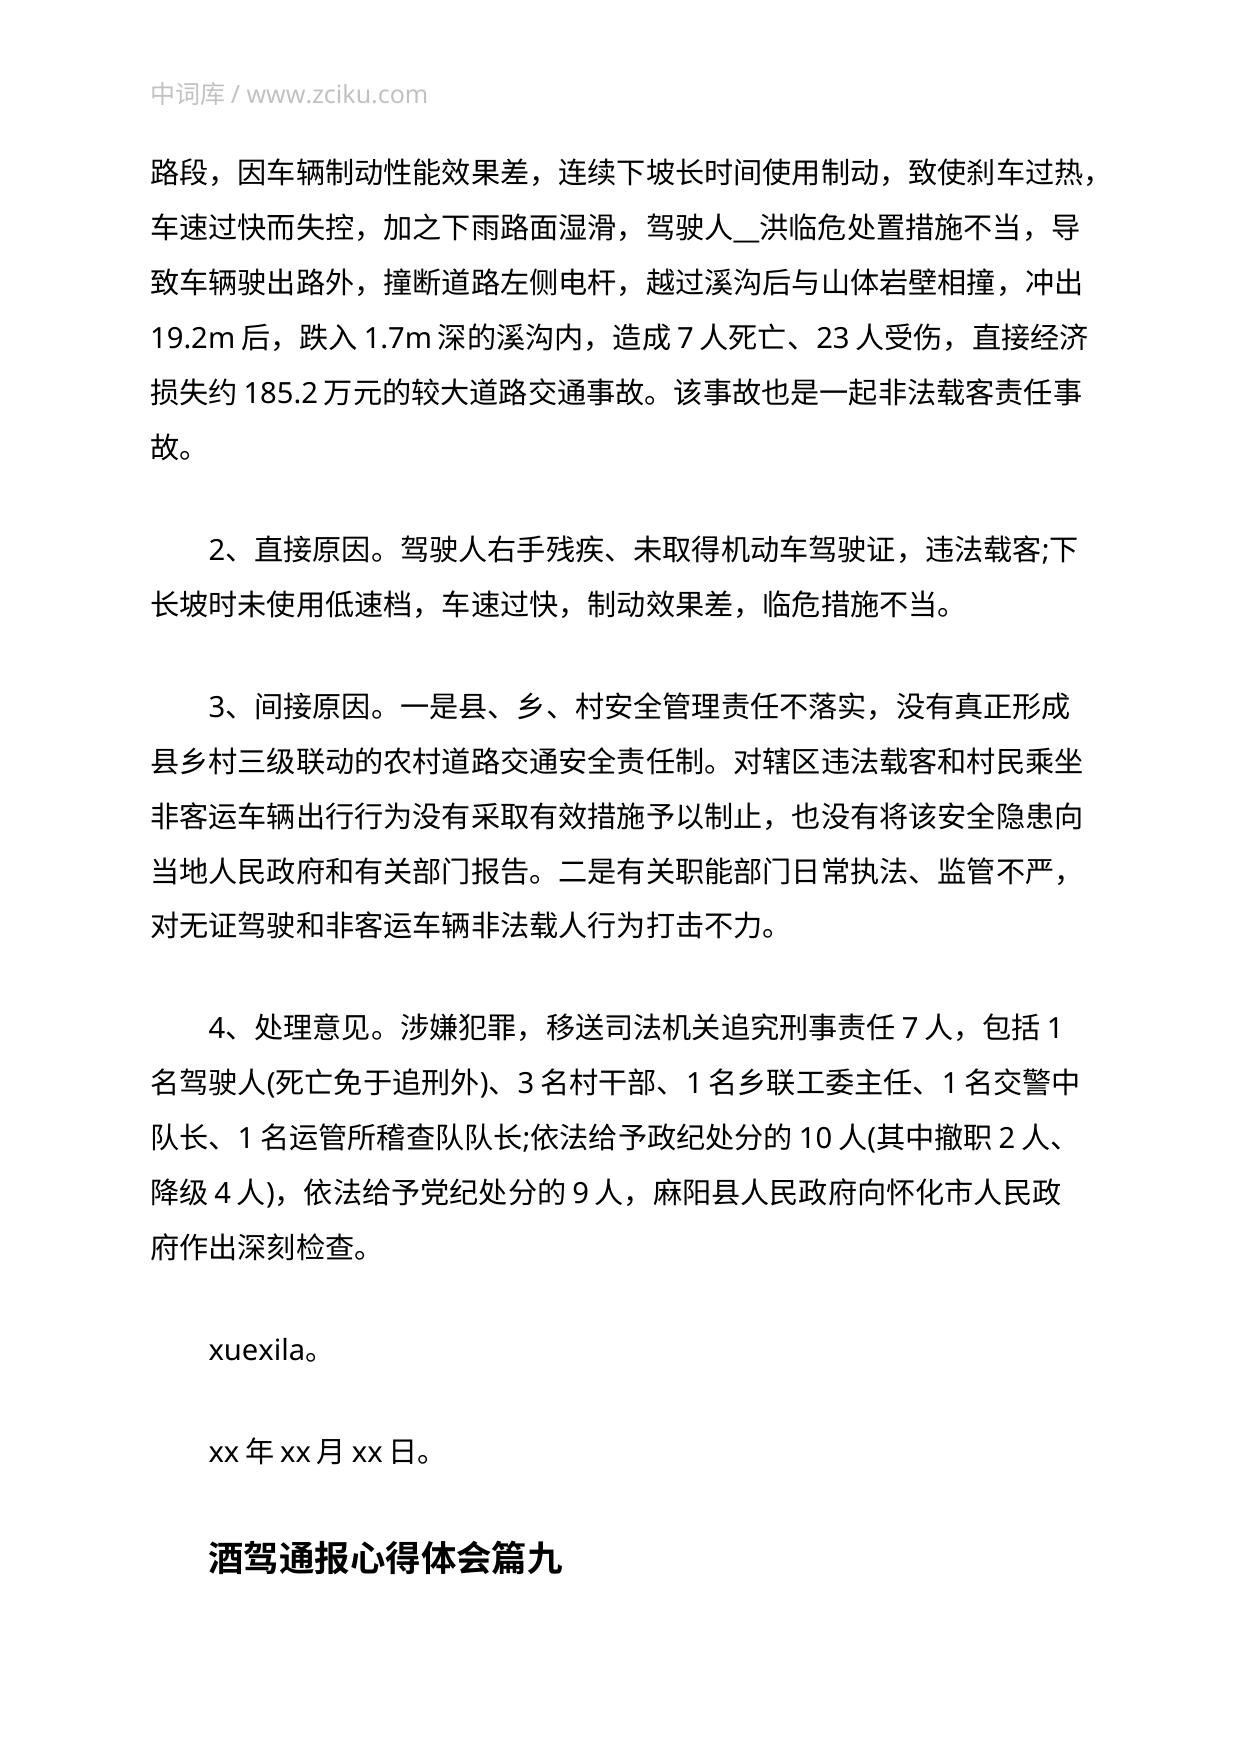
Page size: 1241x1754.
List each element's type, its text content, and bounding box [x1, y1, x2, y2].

text 酒驾通报心得体会篇九 [150, 1531, 1090, 1582]
text 3、间接原因。一是县、乡、村安全管理责任不落实，没有真正形成县乡村三级联动的农村道路交通安全责任制。对辖区违法载客和村民乘坐非客运车辆出行行为没有采取有效措施予以制止，也没有将该安全隐患向当地人民政府和有关部门报告。二是有关职能部门日常执法、监管不严，对无证驾驶和非客运车辆非法载人行为打击不力。 [150, 683, 1090, 945]
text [150, 150, 1090, 467]
text 4、处理意见。涉嫌犯罪，移送司法机关追究刑事责任7人，包括1名驾驶人(死亡免于追刑外)、3名村干部、1名乡联工委主任、1名交警中队长、1名运管所稽查队队长;依法给予政纪处分的10人(其中撤职2人、降级4人)，依法给予党纪处分的9人，麻阳县人民政府向怀化市人民政府作出深刻检查。 [150, 1005, 1090, 1267]
text xx年xx月xx日。 [150, 1428, 1090, 1471]
text xuexila。 [150, 1327, 1090, 1369]
text 2、直接原因。驾驶人右手残疾、未取得机动车驾驶证，违法载客;下长坡时未使用低速档，车速过快，制动效果差，临危措施不当。 [150, 527, 1090, 624]
